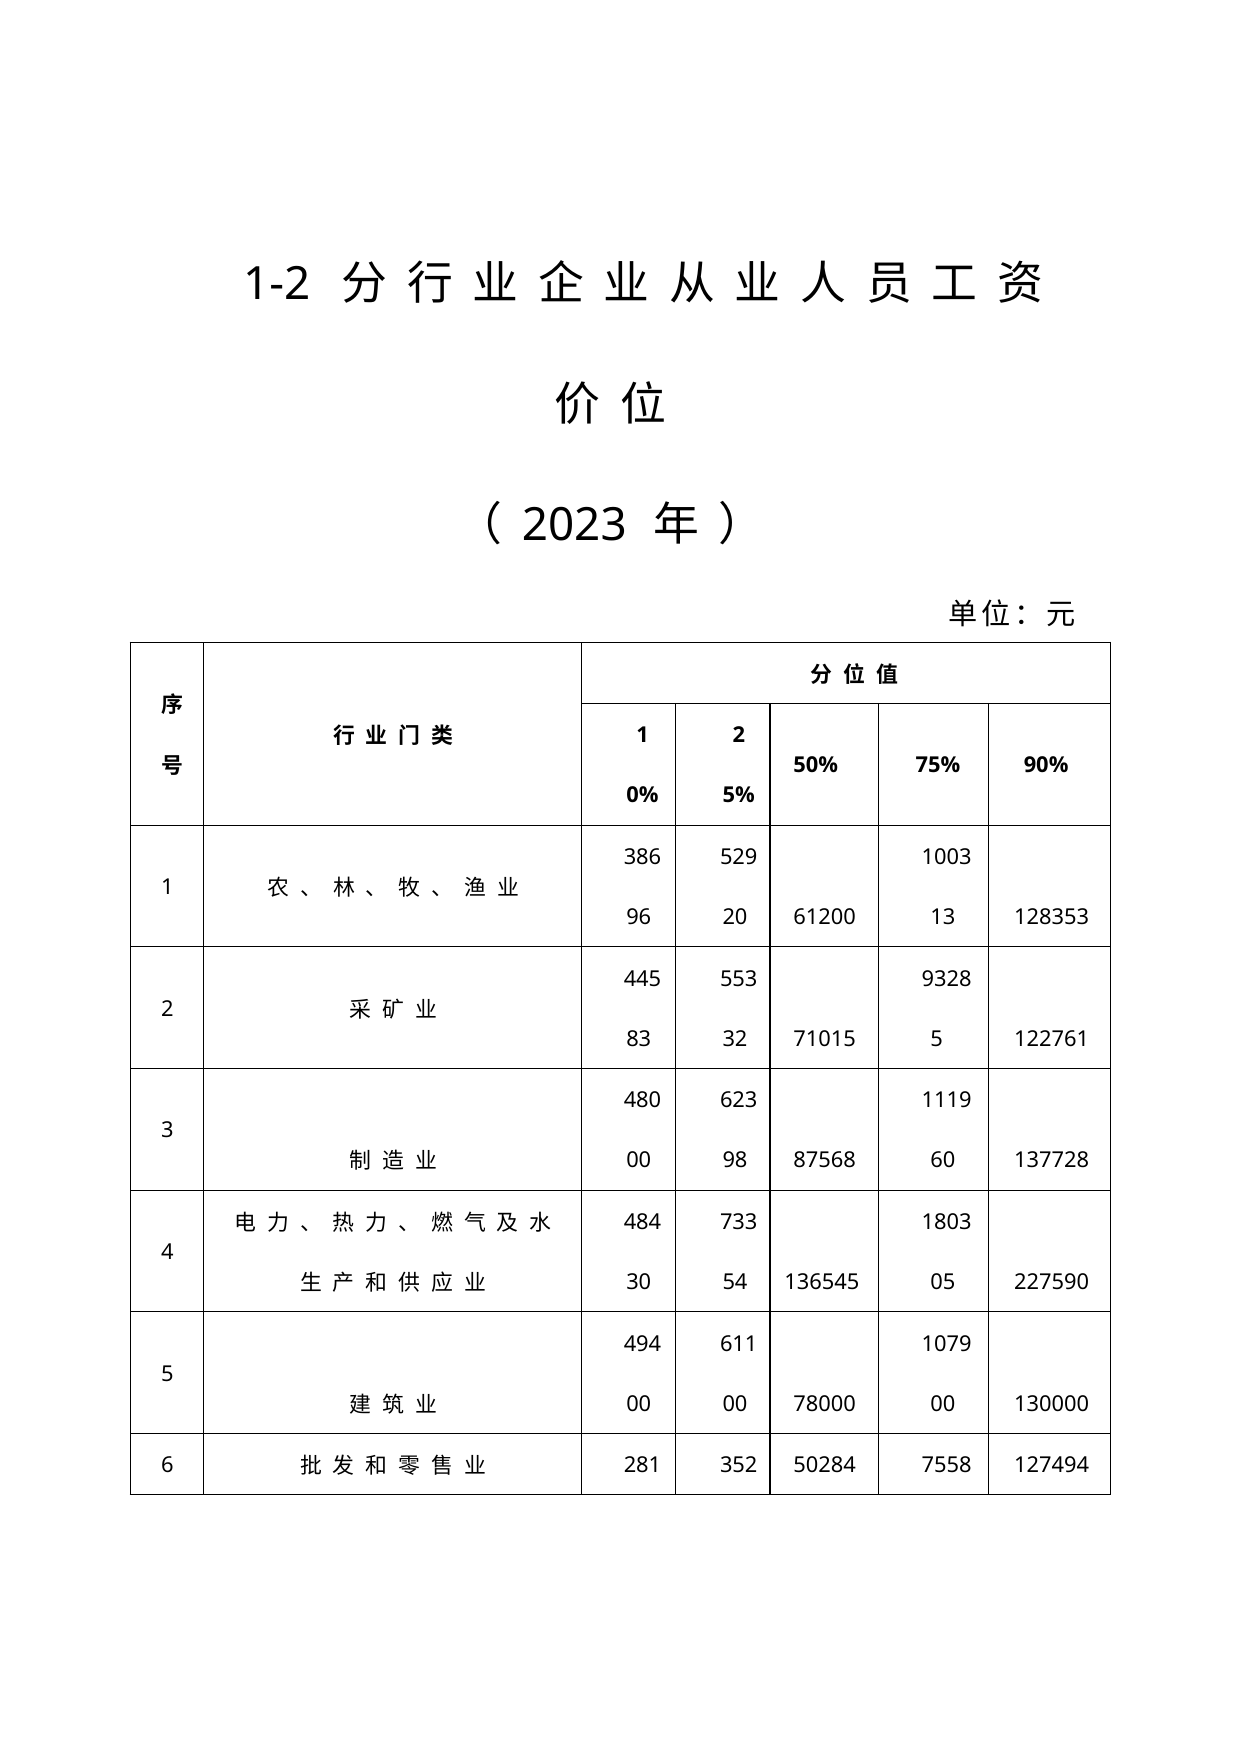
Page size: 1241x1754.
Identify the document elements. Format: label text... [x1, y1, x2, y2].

text 1-2分行业企业从业人员工资价位 [161, 219, 1079, 461]
table_cell 137728 [989, 1069, 1110, 1189]
table_cell 电力、热力、燃气及水生产和供应业 [204, 1191, 581, 1311]
table_header 序号 [131, 643, 203, 824]
table_cell 农、林、牧、渔业 [204, 826, 581, 946]
table_cell 75580 [879, 1434, 988, 1494]
table_cell 48430 [582, 1191, 675, 1311]
table_cell 55332 [676, 947, 769, 1068]
table_cell 100313 [879, 826, 988, 946]
table_cell 90% [989, 704, 1110, 824]
table_header 行业门类 [204, 643, 581, 824]
table_cell 4 [131, 1191, 203, 1311]
table_cell 制造业 [204, 1069, 581, 1189]
table_cell 107900 [879, 1312, 988, 1433]
text （2023年） [161, 461, 1079, 581]
table_cell 78000 [771, 1312, 878, 1433]
table_cell 136545 [771, 1191, 878, 1311]
table_cell 93285 [879, 947, 988, 1068]
table_cell 52920 [676, 826, 769, 946]
table_cell 71015 [771, 947, 878, 1068]
table_cell 44583 [582, 947, 675, 1068]
table_cell 128353 [989, 826, 1110, 946]
table_cell 180305 [879, 1191, 988, 1311]
table_cell 62398 [676, 1069, 769, 1189]
table_cell 127494 [989, 1434, 1110, 1494]
table_cell 10% [582, 704, 675, 824]
table_cell 批发和零售业 [204, 1434, 581, 1494]
table_cell 122761 [989, 947, 1110, 1068]
table_cell 227590 [989, 1191, 1110, 1311]
table_cell 61200 [771, 826, 878, 946]
table_cell 50% [771, 704, 878, 824]
table_cell 25% [676, 704, 769, 824]
table_cell 87568 [771, 1069, 878, 1189]
table_cell 75% [879, 704, 988, 824]
table_cell 28100 [582, 1434, 675, 1494]
table_cell 6 [131, 1434, 203, 1494]
table_cell 1 [131, 826, 203, 946]
text 单位：元 [161, 581, 1079, 642]
table_cell 5 [131, 1312, 203, 1433]
table_cell 49400 [582, 1312, 675, 1433]
table_cell 35230 [676, 1434, 769, 1494]
table_cell 建筑业 [204, 1312, 581, 1433]
table_cell 48000 [582, 1069, 675, 1189]
table_cell 2 [131, 947, 203, 1068]
table_header 分位值 [582, 643, 1110, 703]
table_cell 3 [131, 1069, 203, 1189]
table_cell 38696 [582, 826, 675, 946]
table_cell 50284 [771, 1434, 878, 1494]
table_cell 采矿业 [204, 947, 581, 1068]
table_cell 111960 [879, 1069, 988, 1189]
table_cell 73354 [676, 1191, 769, 1311]
table_cell 61100 [676, 1312, 769, 1433]
table_cell 130000 [989, 1312, 1110, 1433]
